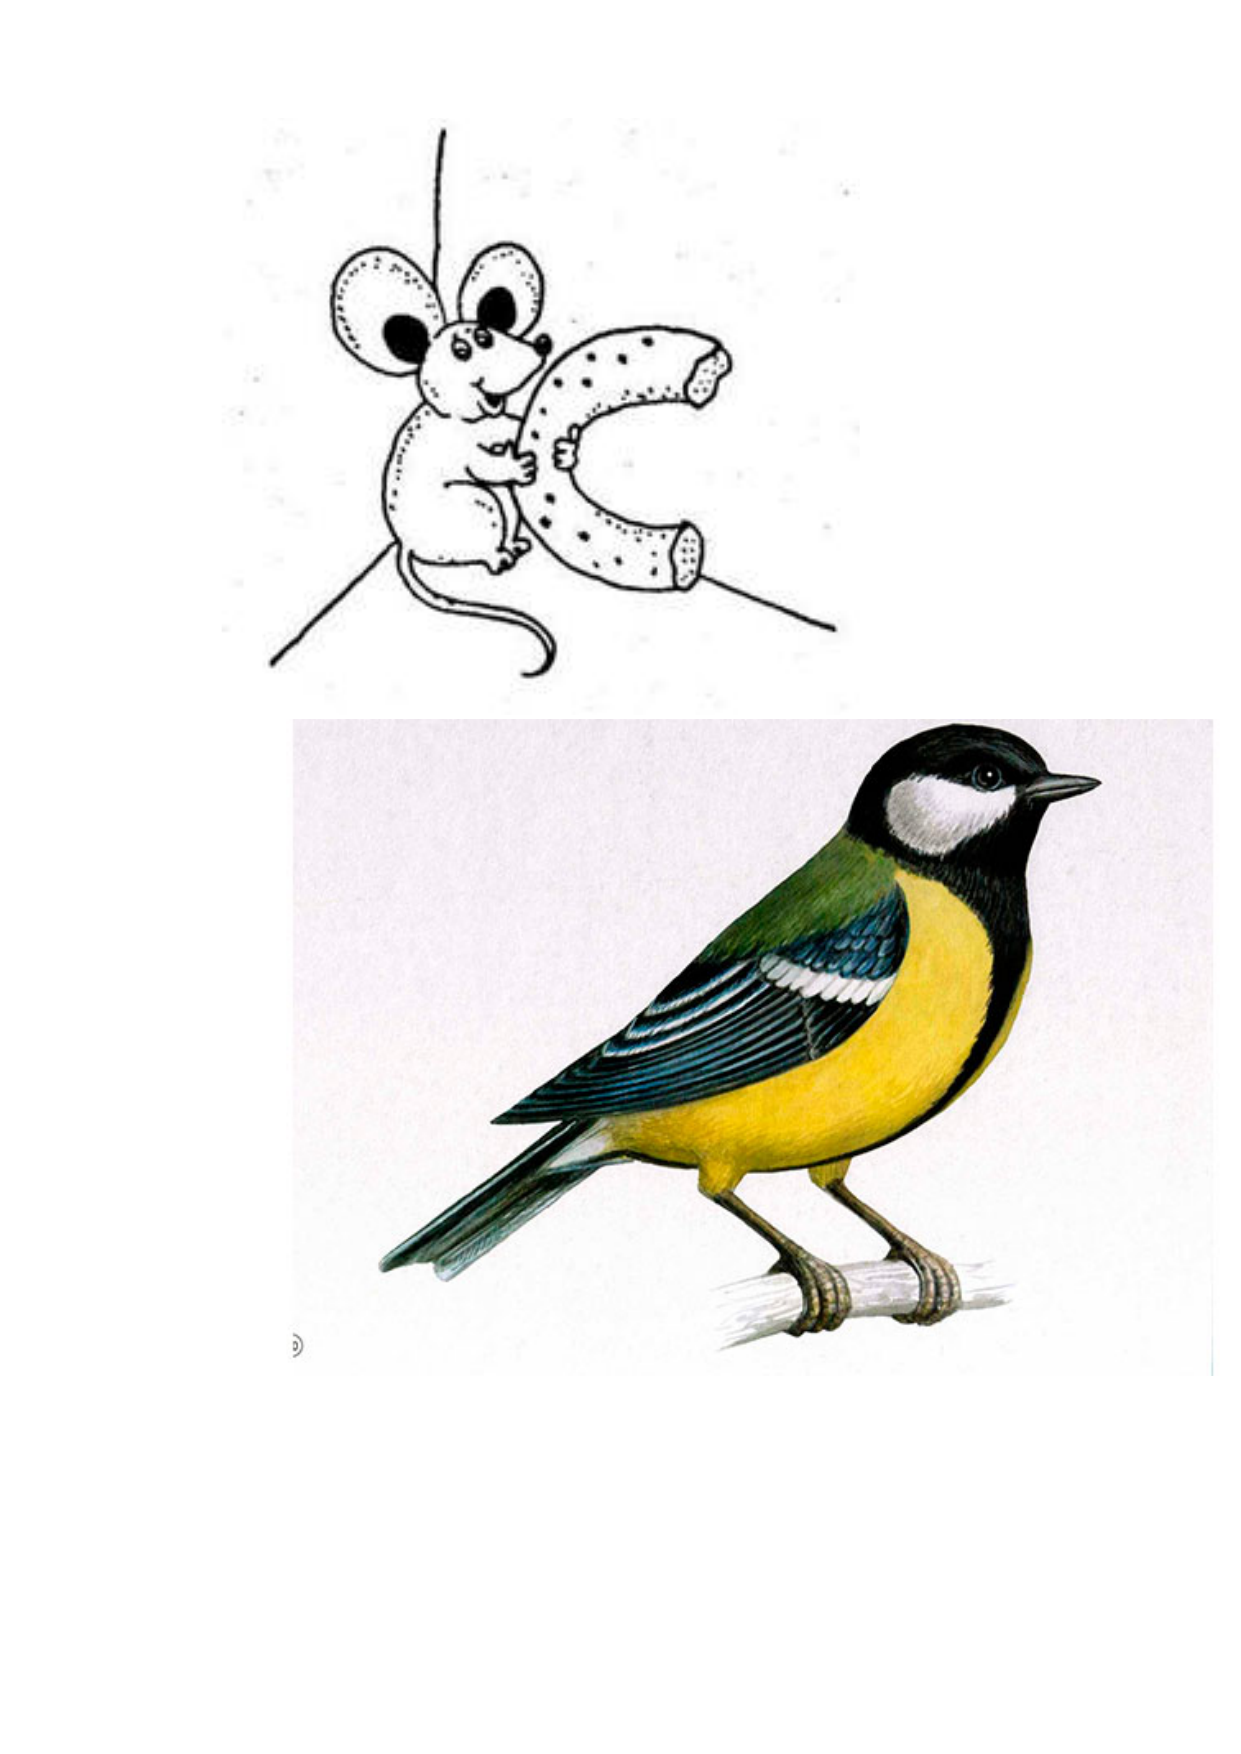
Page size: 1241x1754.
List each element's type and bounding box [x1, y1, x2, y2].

picture [221, 118, 860, 715]
picture [221, 719, 1241, 1376]
